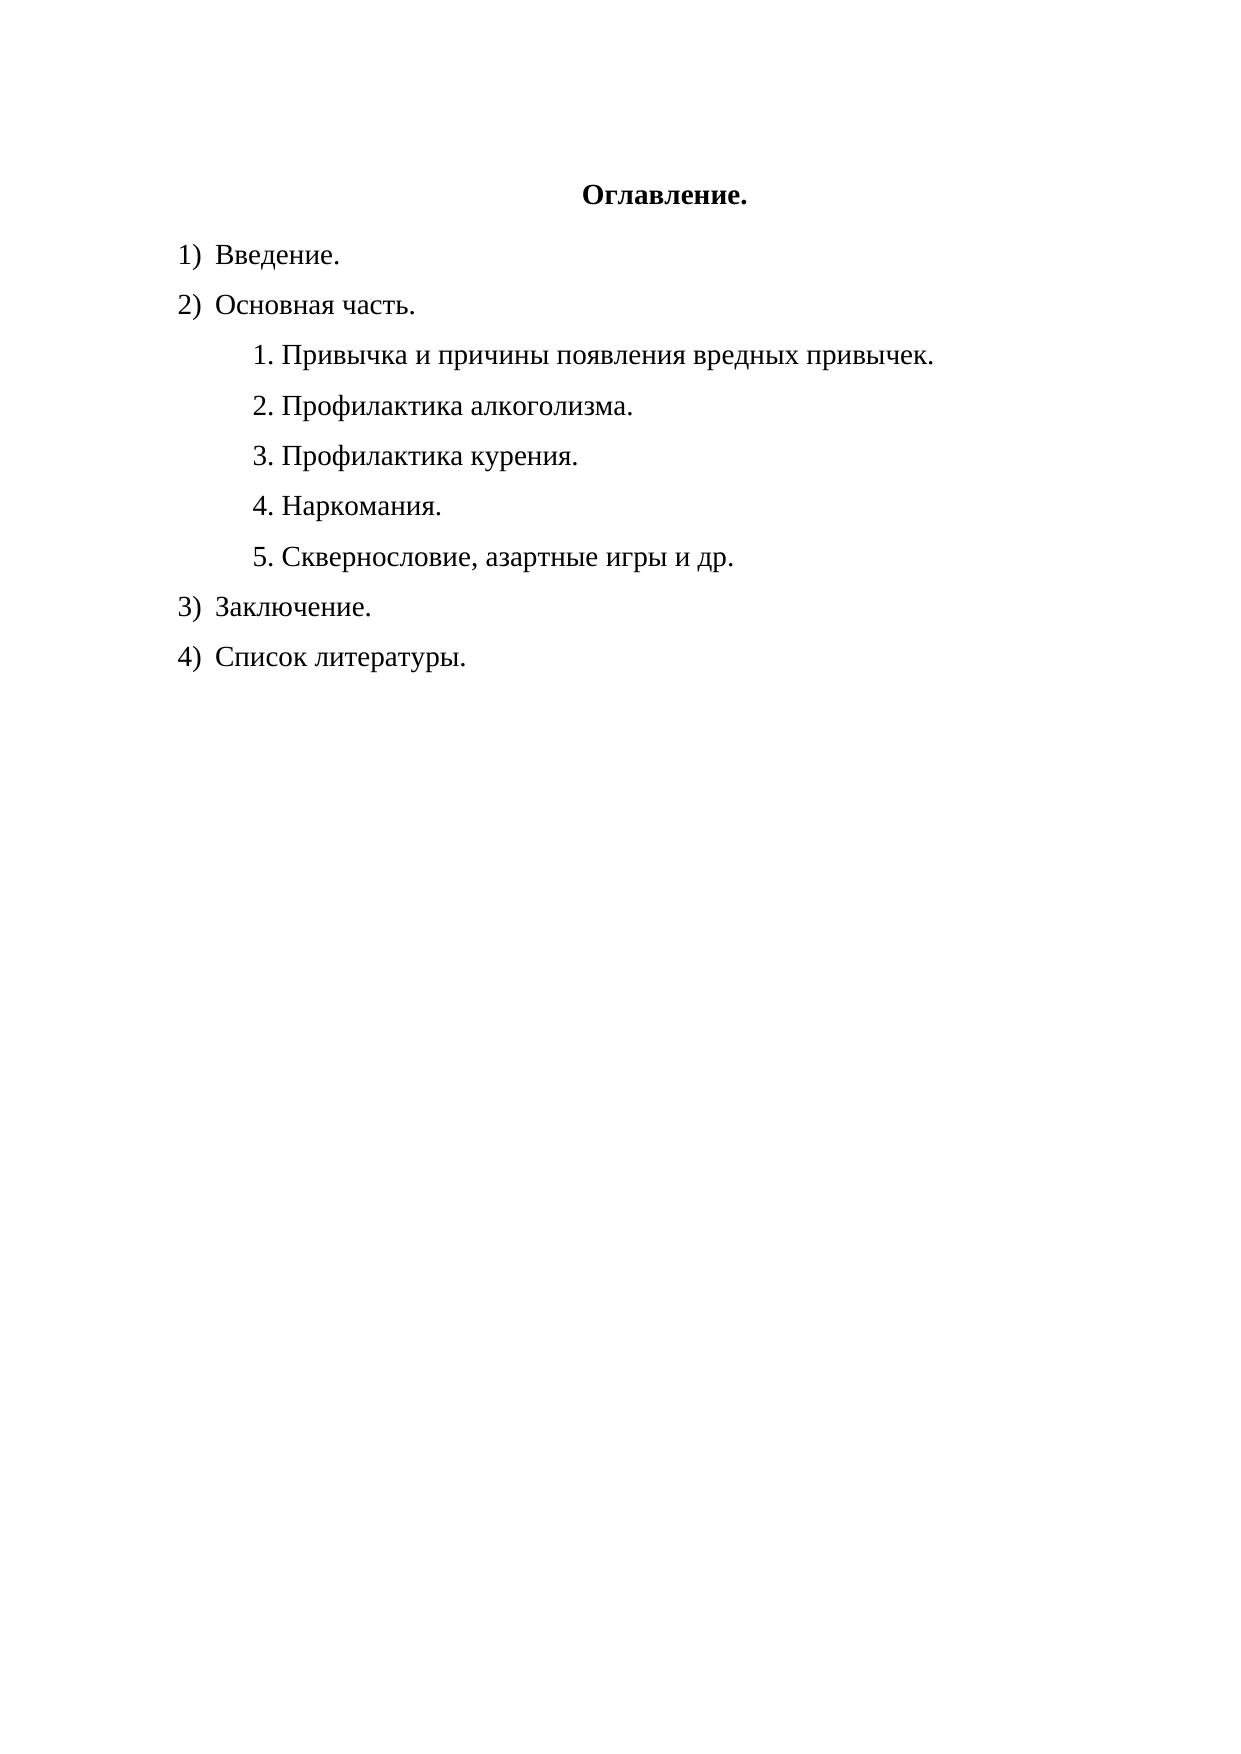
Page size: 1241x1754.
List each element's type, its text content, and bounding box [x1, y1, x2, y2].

list Заключение. [177, 589, 1152, 623]
list 5. Сквернословие, азартные игры и др. [252, 539, 1152, 572]
text Оглавление. [177, 177, 1152, 211]
list Введение. [177, 237, 1152, 270]
list Основная часть. [177, 287, 1152, 321]
list 2. Профилактика алкоголизма. [252, 388, 1152, 421]
list 4. Наркомания. [252, 488, 1152, 522]
list 3. Профилактика курения. [252, 438, 1152, 472]
list 1. Привычка и причины появления вредных привычек. [252, 337, 1152, 371]
list Список литературы. [177, 639, 1152, 673]
